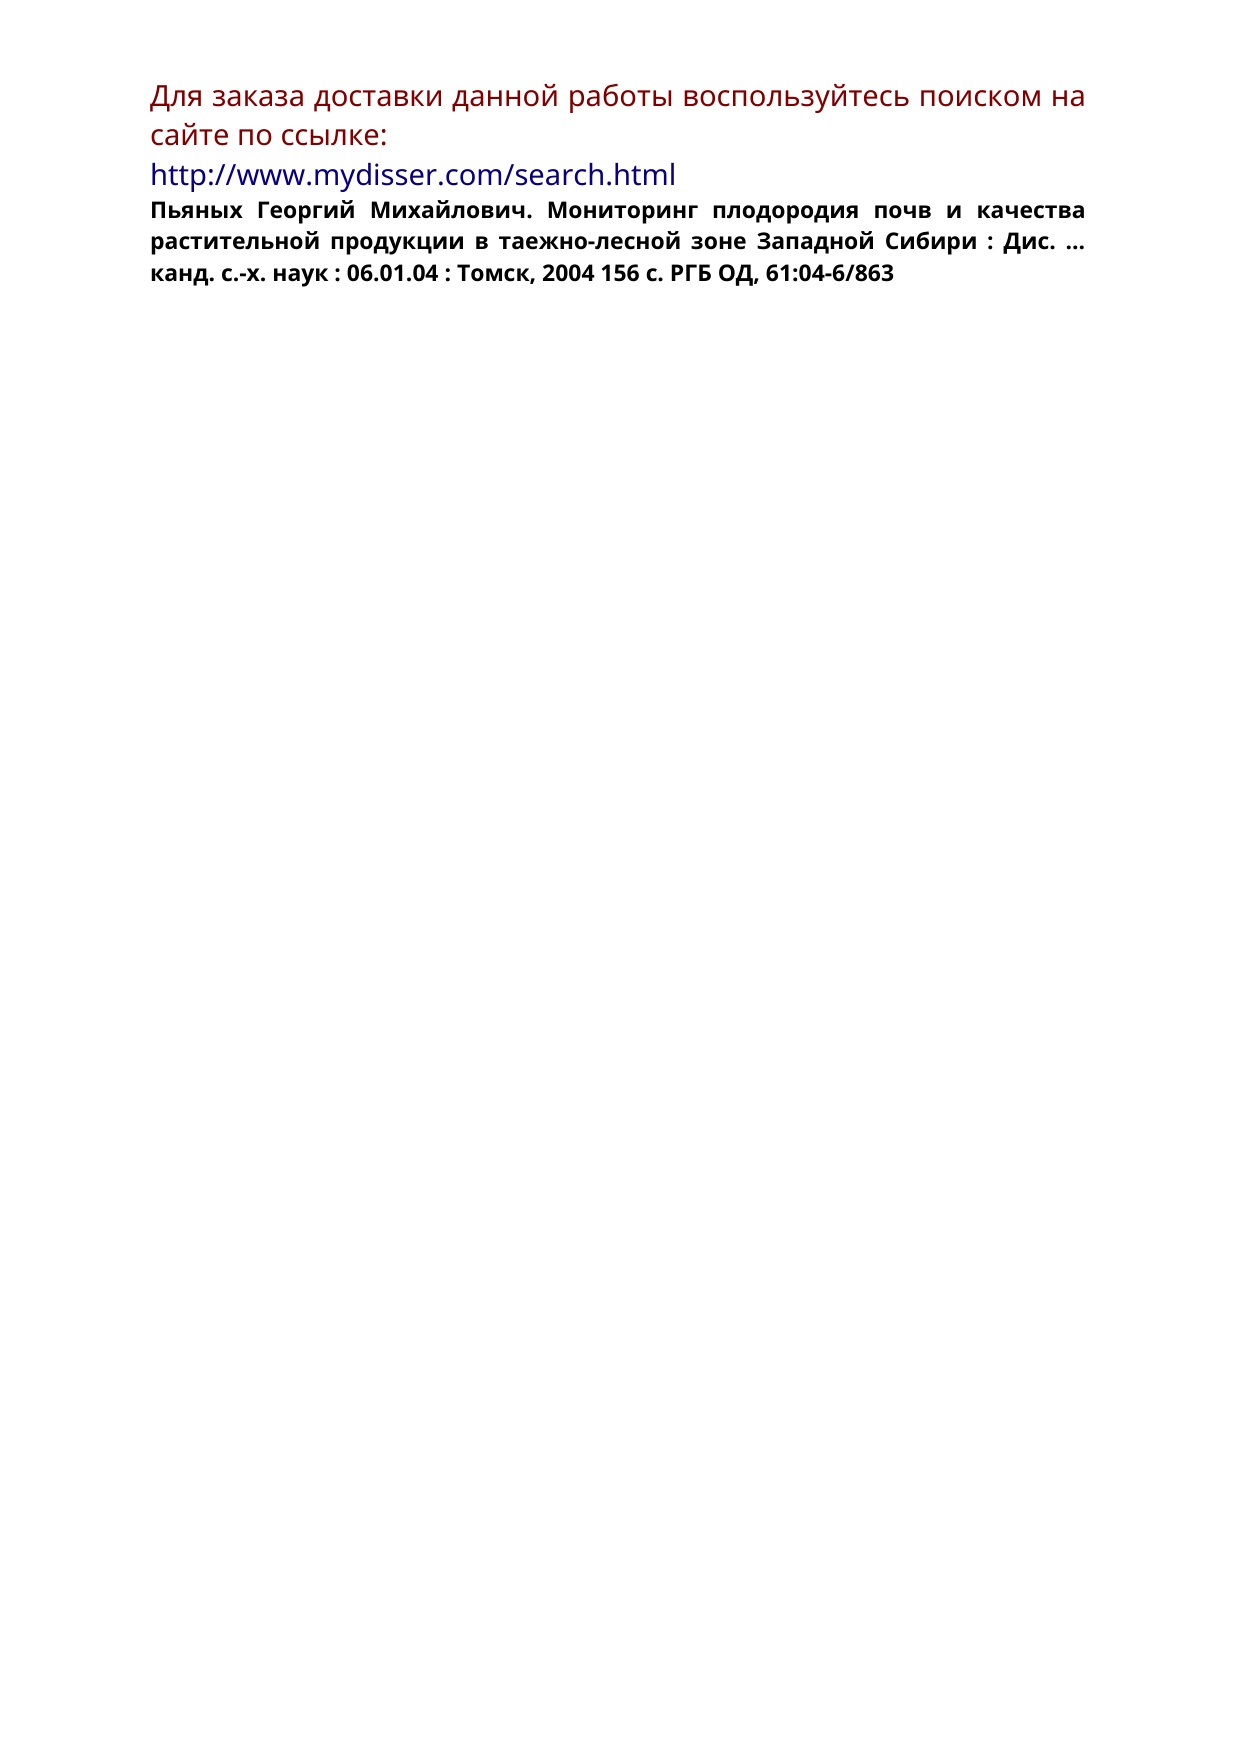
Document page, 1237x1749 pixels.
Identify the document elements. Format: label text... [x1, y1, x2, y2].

text Пьяных Георгий Михайлович. Мониторинг плодородия почв и качества растительной продукции в таежно-лесной зоне Западной Сибири : Дис. ... канд. с.-х. наук : 06.01.04 : Томск, 2004 156 c. РГБ ОД, 61:04-6/863 [150, 194, 1086, 288]
